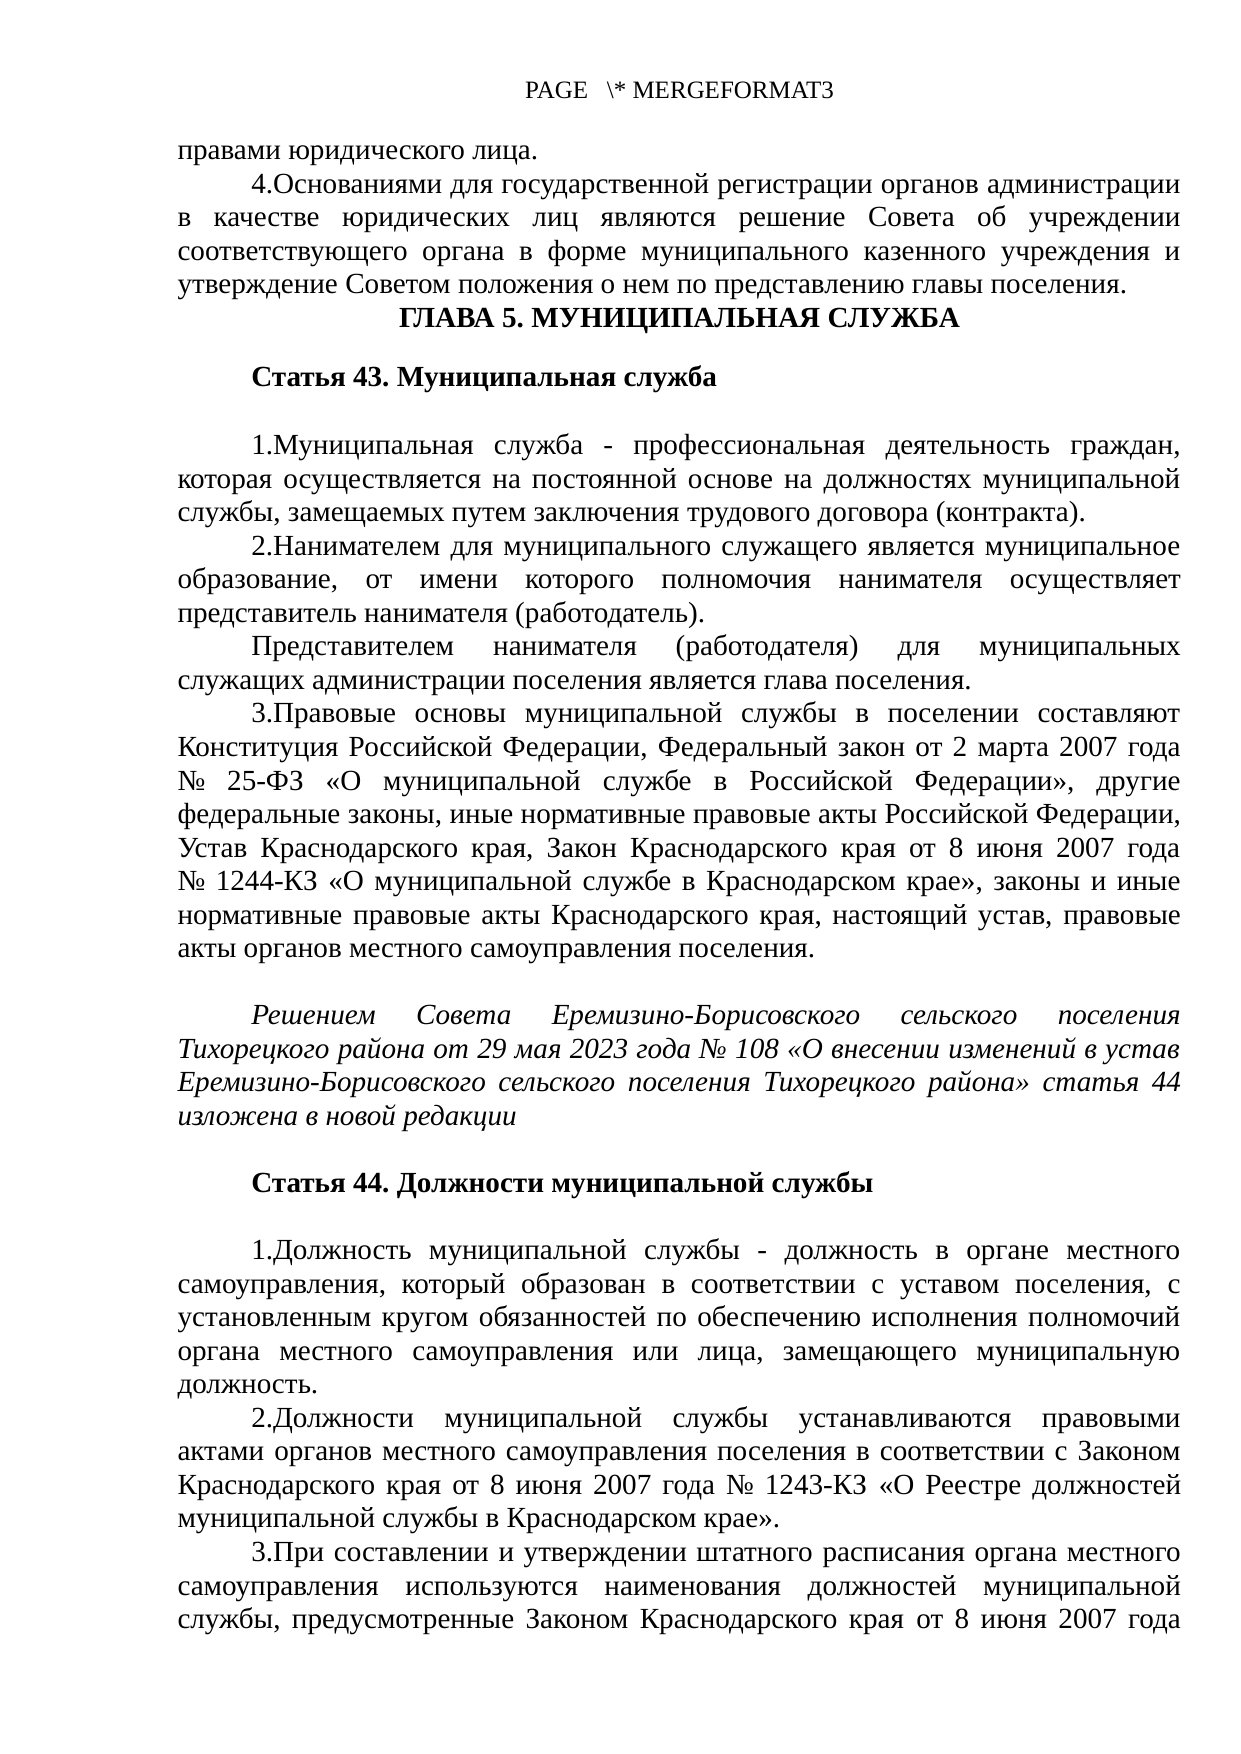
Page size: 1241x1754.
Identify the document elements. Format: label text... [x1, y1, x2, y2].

text 4.Основаниями для государственной регистрации органов администрации в качестве юридических лиц являются решение Совета об учреждении соответствующего органа в форме муниципального казенного учреждения и утверждение Советом положения о нем по представлению главы поселения. [177, 166, 1181, 300]
text 1.Должность муниципальной службы - должность в органе местного самоуправления, который образован в соответствии с уставом поселения, с установленным кругом обязанностей по обеспечению исполнения полномочий органа местного самоуправления или лица, замещающего муниципальную должность. [177, 1232, 1181, 1400]
text 2.Нанимателем для муниципального служащего является муниципальное образование, от имени которого полномочия нанимателя осуществляет представитель нанимателя (работодатель). [177, 528, 1181, 628]
subtitle Статья 43. Муниципальная служба [177, 359, 1181, 392]
text ГЛАВА 5. МУНИЦИПАЛЬНАЯ СЛУЖБА [177, 300, 1181, 334]
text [177, 1534, 1181, 1635]
text 2.Должности муниципальной службы устанавливаются правовыми актами органов местного самоуправления поселения в соответствии с Законом Краснодарского края от 8 июня 2007 года № 1243-КЗ «О Реестре должностей муниципальной службы в Краснодарском крае». [177, 1400, 1181, 1534]
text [177, 132, 1181, 166]
text 1.Муниципальная служба - профессиональная деятельность граждан, которая осуществляется на постоянной основе на должностях муниципальной службы, замещаемых путем заключения трудового договора (контракта). [177, 427, 1181, 528]
text Статья 44. Должности муниципальной службы [177, 1165, 1181, 1199]
text Решением Совета Еремизино-Борисовского сельского поселения Тихорецкого района от 29 мая 2023 года № 108 «О внесении изменений в устав Еремизино-Борисовского сельского поселения Тихорецкого района» статья 44 изложена в новой редакции [177, 997, 1181, 1132]
text Представителем нанимателя (работодателя) для муниципальных служащих администрации поселения является глава поселения. [177, 628, 1181, 696]
text 3.Правовые основы муниципальной службы в поселении составляют Конституция Российской Федерации, Федеральный закон от 2 марта 2007 года № 25-ФЗ «О муниципальной службе в Российской Федерации», другие федеральные законы, иные нормативные правовые акты Российской Федерации, Устав Краснодарского края, Закон Краснодарского края от 8 июня 2007 года № 1244-КЗ «О муниципальной службе в Краснодарском крае», законы и иные нормативные правовые акты Краснодарского края, настоящий устав, правовые акты органов местного самоуправления поселения. [177, 696, 1181, 964]
